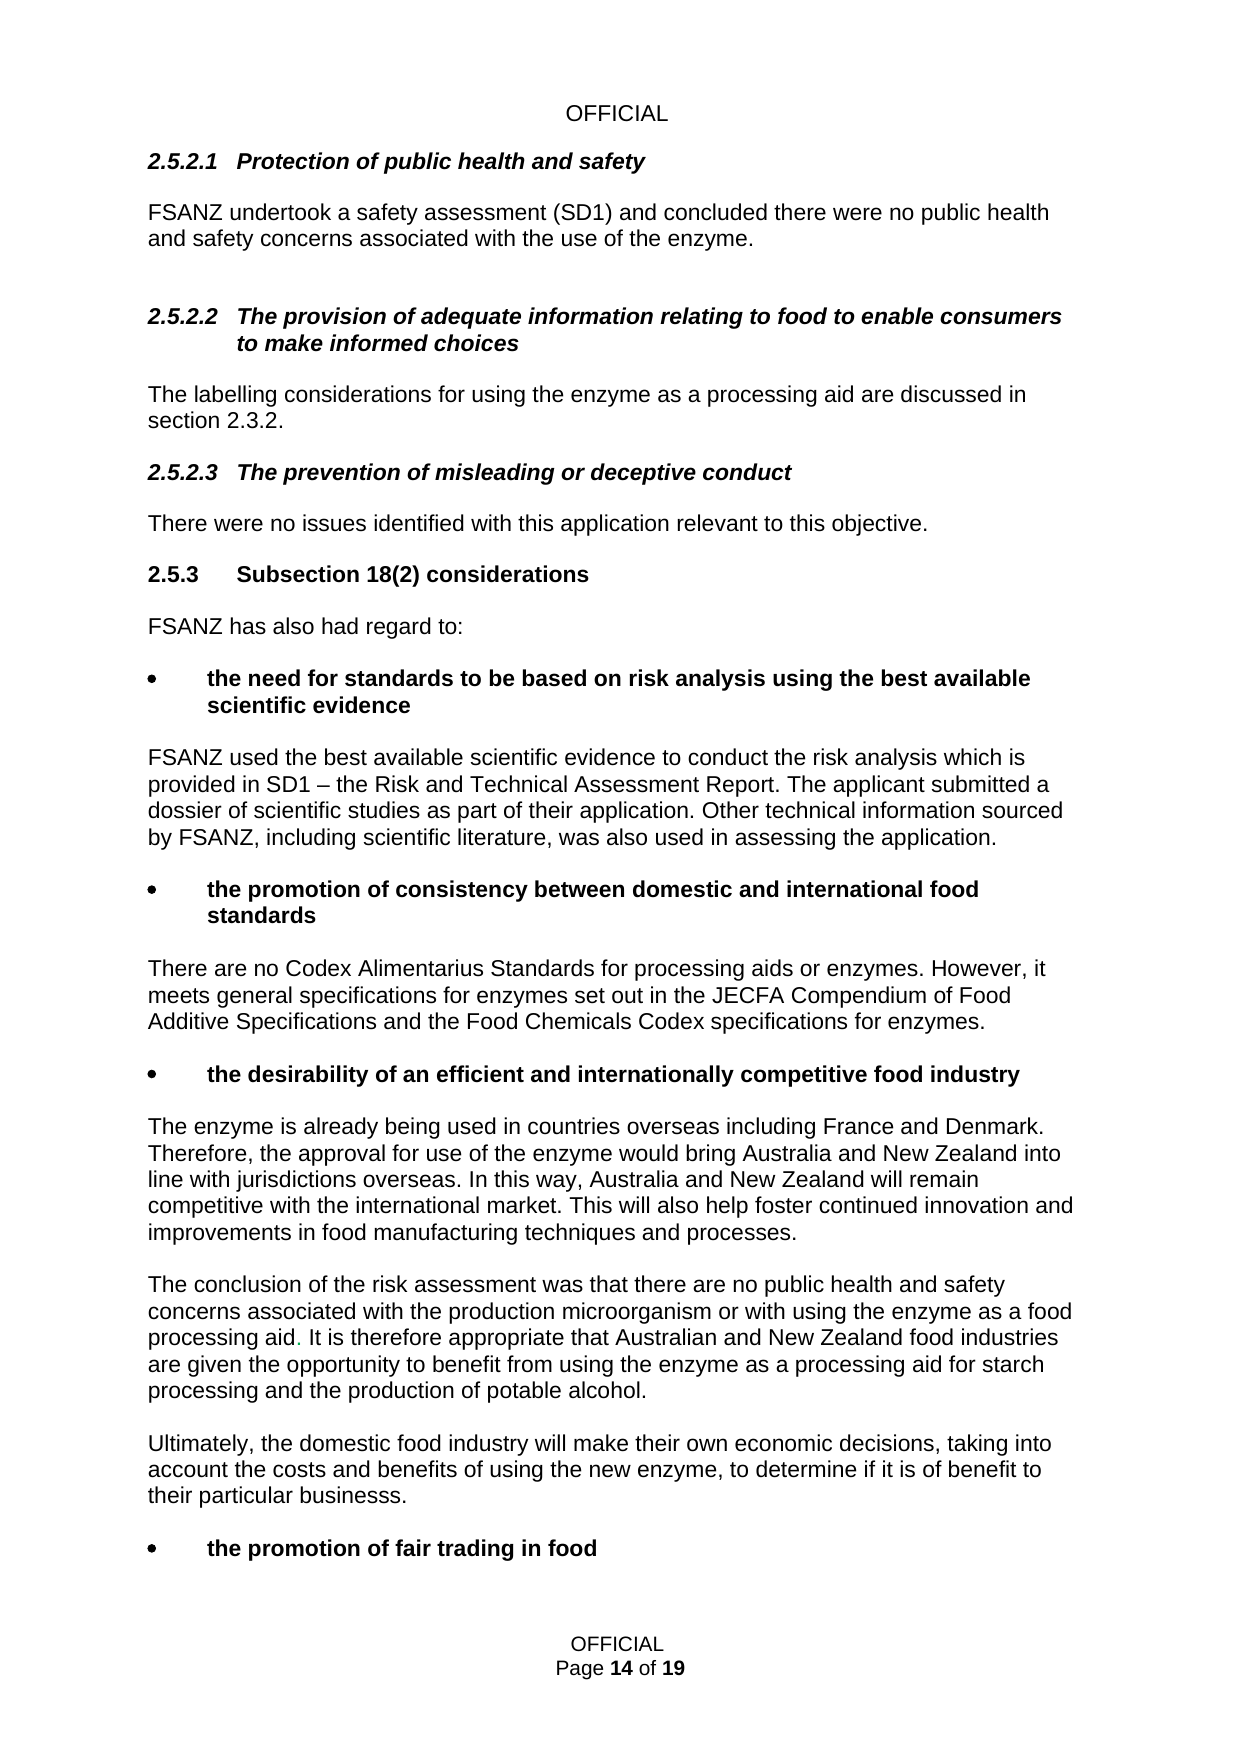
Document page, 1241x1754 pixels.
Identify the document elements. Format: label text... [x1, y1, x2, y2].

text The labelling considerations for using the enzyme as a processing aid are discussed in section 2.3.2. [148, 381, 1092, 433]
subtitle 2.5.2.3 The prevention of misleading or deceptive conduct [148, 458, 1092, 485]
text FSANZ used the best available scientific evidence to conduct the risk analysis which is provided in SD1 – the Risk and Technical Assessment Report. The applicant submitted a dossier of scientific studies as part of their application. Other technical information sourced by FSANZ, including scientific literature, was also used in assessing the application. [148, 744, 1092, 850]
subtitle 2.5.3 Subsection 18(2) considerations [148, 561, 1092, 588]
subtitle 2.5.2.1 Protection of public health and safety [148, 148, 1092, 174]
text The conclusion of the risk assessment was that there are no public health and safety concerns associated with the production microorganism or with using the enzyme as a food processing aid. It is therefore appropriate that Australian and New Zealand food industries are given the opportunity to benefit from using the enzyme as a processing aid for starch processing and the production of potable alcohol. [148, 1271, 1092, 1403]
text the promotion of consistency between domestic and international food standards [148, 876, 1092, 929]
text the need for standards to be based on risk analysis using the best available scientific evidence [148, 665, 1092, 718]
subtitle 2.5.2.2 The provision of adequate information relating to food to enable consumers to make informed choices [148, 303, 1092, 356]
text Ultimately, the domestic food industry will make their own economic decisions, taking into account the costs and benefits of using the new enzyme, to determine if it is of benefit to their particular businesss. [148, 1429, 1092, 1509]
text the desirability of an efficient and internationally competitive food industry [148, 1061, 1092, 1087]
text The enzyme is already being used in countries overseas including France and Denmark. Therefore, the approval for use of the enzyme would bring Australia and New Zealand into line with jurisdictions overseas. In this way, Australia and New Zealand will remain competitive with the international market. This will also help foster continued innovation and improvements in food manufacturing techniques and processes. [148, 1113, 1092, 1245]
text FSANZ undertook a safety assessment (SD1) and concluded there were no public health and safety concerns associated with the use of the enzyme. [148, 199, 1092, 252]
text the promotion of fair trading in food [148, 1535, 1092, 1561]
text There were no issues identified with this application relevant to this objective. [148, 510, 1092, 536]
text FSANZ has also had regard to: [148, 613, 1092, 639]
text There are no Codex Alimentarius Standards for processing aids or enzymes. However, it meets general specifications for enzymes set out in the JECFA Compendium of Food Additive Specifications and the Food Chemicals Codex specifications for enzymes. [148, 955, 1092, 1034]
